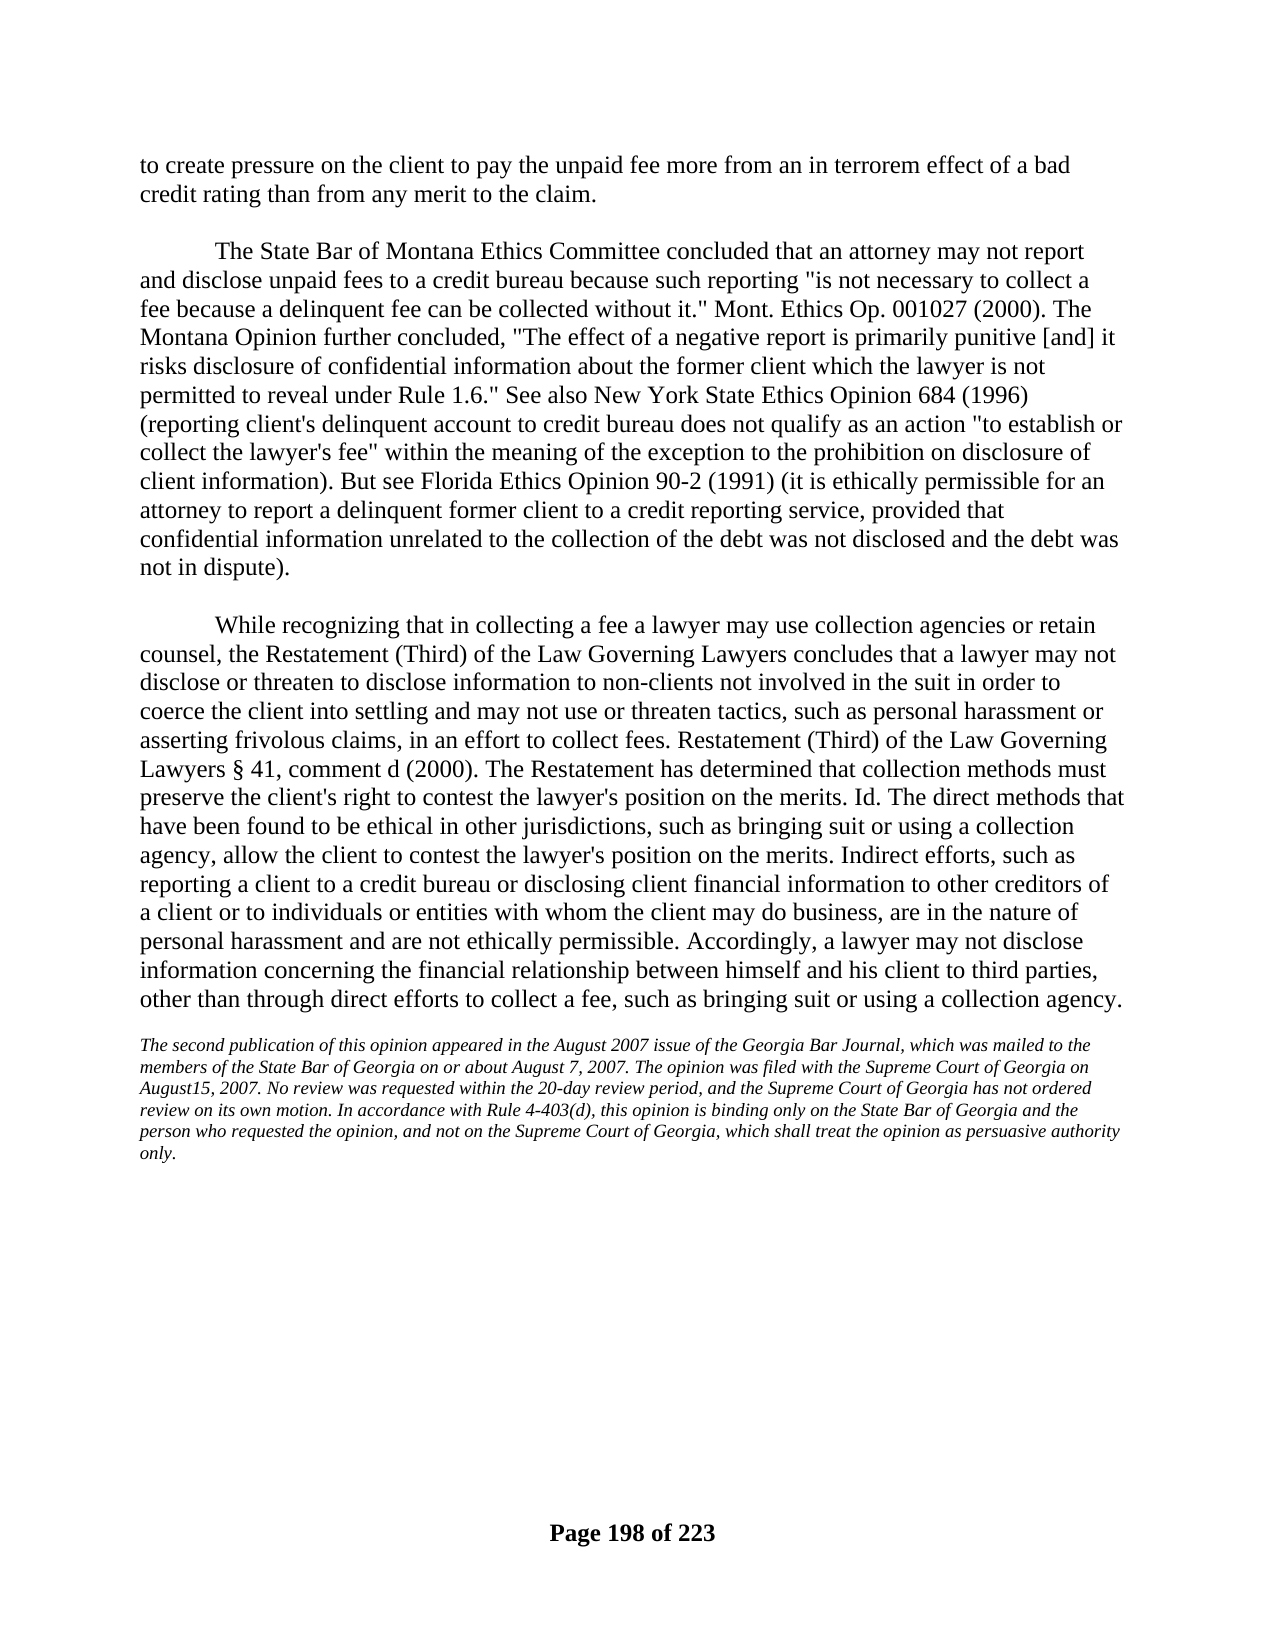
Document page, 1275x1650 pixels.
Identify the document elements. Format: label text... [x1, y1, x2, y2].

text The State Bar of Montana Ethics Committee concluded that an attorney may not report and disclose unpaid fees to a credit bureau because such reporting "is not necessary to collect a fee because a delinquent fee can be collected without it." Mont. Ethics Op. 001027 (2000). The [139, 236, 1125, 322]
text Montana Opinion further concluded, "The effect of a negative report is primarily punitive [and] it risks disclosure of confidential information about the former client which the lawyer is not permitted to reveal under Rule 1.6." See also New York State Ethics Opinion 684 (1996) [139, 322, 1125, 409]
text (reporting client's delinquent account to credit bureau does not qualify as an action "to establish or collect the lawyer's fee" within the meaning of the exception to the prohibition on disclosure of client information). But see Florida Ethics Opinion 90-2 (1991) (it is ethically permissible for an attorney to report a delinquent former client to a credit reporting service, provided that confidential information unrelated to the collection of the debt was not disclosed and the debt was not in dispute). [139, 409, 1125, 581]
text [139, 150, 1125, 207]
text While recognizing that in collecting a fee a lawyer may use collection agencies or retain counsel, the Restatement (Third) of the Law Governing Lawyers concludes that a lawyer may not disclose or threaten to disclose information to non-clients not involved in the suit in order to coerce the client into settling and may not use or threaten tactics, such as personal harassment or asserting frivolous claims, in an effort to collect fees. Restatement (Third) of the Law Governing Lawyers § 41, comment d (2000). The Restatement has determined that collection methods must preserve the client's right to contest the lawyer's position on the merits. Id. The direct methods that have been found to be ethical in other jurisdictions, such as bringing suit or using a collection agency, allow the client to contest the lawyer's position on the merits. Indirect efforts, such as reporting a client to a credit bureau or disclosing client financial information to other creditors of a client or to individuals or entities with whom the client may do business, are in the nature of personal harassment and are not ethically permissible. Accordingly, a lawyer may not disclose information concerning the financial relationship between himself and his client to third parties, other than through direct efforts to collect a fee, such as bringing suit or using a collection agency. [139, 610, 1125, 1012]
text The second publication of this opinion appeared in the August 2007 issue of the Georgia Bar Journal, which was mailed to the members of the State Bar of Georgia on or about August 7, 2007. The opinion was filed with the Supreme Court of Georgia on August15, 2007. No review was requested within the 20-day review period, and the Supreme Court of Georgia has not ordered review on its own motion. In accordance with Rule 4-403(d), this opinion is binding only on the State Bar of Georgia and the person who requested the opinion, and not on the Supreme Court of Georgia, which shall treat the opinion as persuasive authority only. [139, 1034, 1125, 1163]
